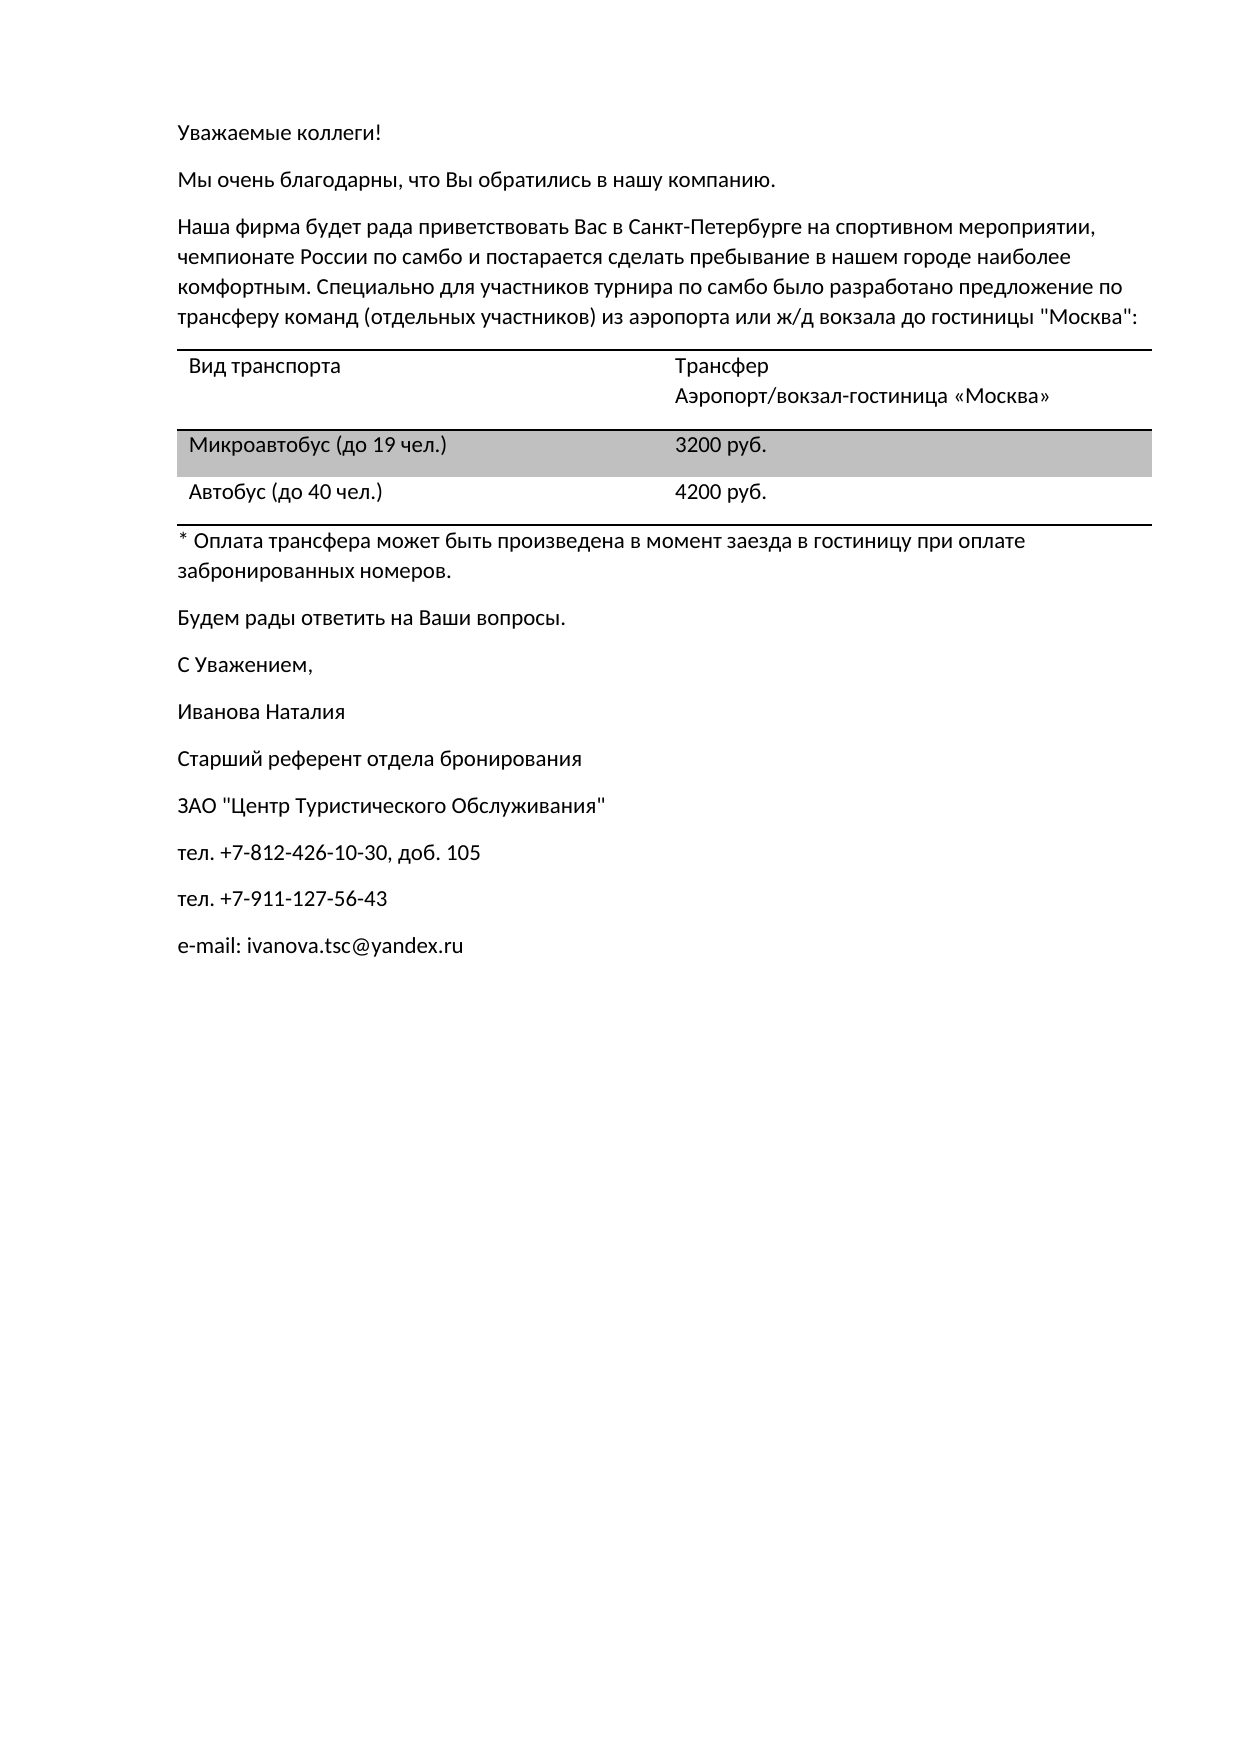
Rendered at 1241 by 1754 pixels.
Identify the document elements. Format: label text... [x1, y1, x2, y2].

table_cell 3200 руб. [664, 431, 1152, 477]
table_cell 4200 руб. [664, 477, 1152, 524]
table_cell Автобус (до 40 чел.) [177, 477, 664, 524]
text ЗАО "Центр Туристического Обслуживания" [177, 791, 1152, 819]
text С Уважением, [177, 650, 1152, 678]
text тел. +7-812-426-10-30, доб. 105 [177, 838, 1152, 866]
text Мы очень благодарны, что Вы обратились в нашу компанию. [177, 165, 1152, 193]
table_header Трансфер Аэропорт/вокзал-гостиница «Москва» [664, 351, 1152, 428]
table_cell Микроавтобус (до 19 чел.) [177, 431, 664, 477]
text Старший референт отдела бронирования [177, 744, 1152, 772]
text Будем рады ответить на Ваши вопросы. [177, 603, 1152, 631]
text * Оплата трансфера может быть произведена в момент заезда в гостиницу при оплате забронированных номеров. [177, 526, 1152, 584]
text тел. +7-911-127-56-43 [177, 884, 1152, 912]
text Уважаемые коллеги! [177, 118, 1152, 146]
text Иванова Наталия [177, 697, 1152, 725]
table_header Вид транспорта [177, 351, 664, 428]
text Наша фирма будет рада приветствовать Вас в Санкт-Петербурге на спортивном мероприятии, чемпионате России по самбо и постарается сделать пребывание в нашем городе наиболее комфортным. Специально для участников турнира по самбо было разработано предложение по трансферу команд (отдельных участников) из аэропорта или ж/д вокзала до гостиницы "Москва": [177, 212, 1152, 331]
text e-mail: ivanova.tsc@yandex.ru [177, 931, 1152, 959]
